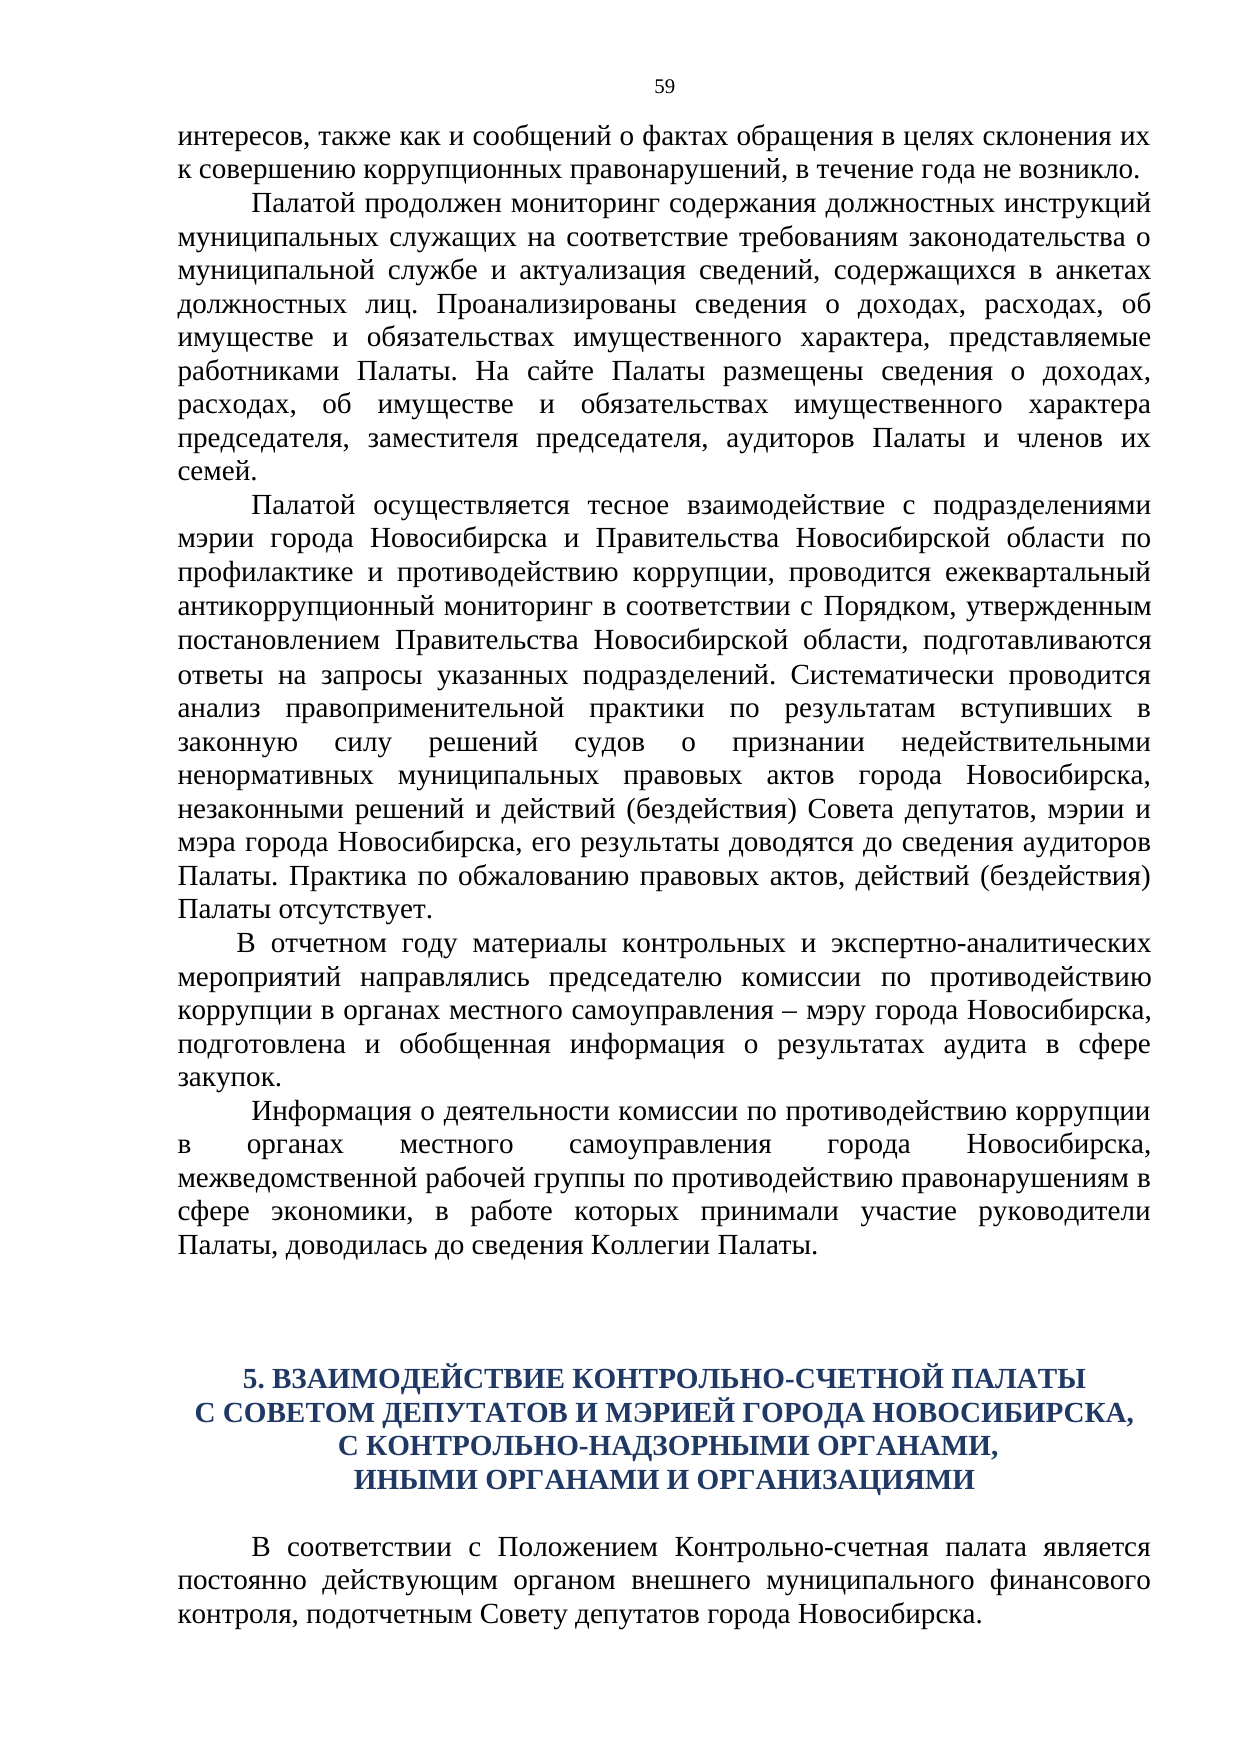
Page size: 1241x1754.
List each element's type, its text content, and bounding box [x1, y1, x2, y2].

text Информация о деятельности комиссии по противодействию коррупции в органах местного самоуправления города Новосибирска, межведомственной рабочей группы по противодействию правонарушениям в сфере экономики, в работе которых принимали участие руководители Палаты, доводилась до сведения Коллегии Палаты. [177, 1093, 1152, 1261]
text Палатой продолжен мониторинг содержания должностных инструкций муниципальных служащих на соответствие требованиям законодательства о муниципальной службе и актуализация сведений, содержащихся в анкетах должностных лиц. Проанализированы сведения о доходах, расходах, об имуществе и обязательствах имущественного характера, представляемые работниками Палаты. На сайте Палаты размещены сведения о доходах, расходах, об имуществе и обязательствах имущественного характера председателя, заместителя председателя, аудиторов Палаты и членов их семей. [177, 185, 1152, 487]
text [177, 118, 1152, 185]
text В отчетном году материалы контрольных и экспертно-аналитических мероприятий направлялись председателю комиссии по противодействию коррупции в органах местного самоуправления – мэру города Новосибирска, подготовлена и обобщенная информация о результатах аудита в сфере закупок. [177, 925, 1152, 1093]
text С КОНТРОЛЬНО-НАДЗОРНЫМИ ОРГАНАМИ, [177, 1428, 1152, 1462]
text ИНЫМИ ОРГАНАМИ И ОРГАНИЗАЦИЯМИ [177, 1462, 1152, 1495]
text 5. ВЗАИМОДЕЙСТВИЕ КОНТРОЛЬНО-СЧЕТНОЙ ПАЛАТЫ [177, 1361, 1152, 1395]
title Палатой осуществляется тесное взаимодействие с подразделениями мэрии города Новосибирска и Правительства Новосибирской области по профилактике и противодействию коррупции, проводится ежеквартальный антикоррупционный мониторинг в соответствии с Порядком, утвержденным постановлением Правительства Новосибирской области, подготавливаются ответы на запросы указанных подразделений. Систематически проводится анализ правоприменительной практики по результатам вступивших в законную силу решений судов о признании недействительными ненормативных муниципальных правовых актов города Новосибирска, незаконными решений и действий (бездействия) Совета депутатов, мэрии и мэра города Новосибирска, его результаты доводятся до сведения аудиторов Палаты. Практика по обжалованию правовых актов, действий (бездействия) Палаты отсутствует. [177, 487, 1152, 925]
text С СОВЕТОМ ДЕПУТАТОВ И МЭРИЕЙ ГОРОДА НОВОСИБИРСКА, [177, 1395, 1152, 1428]
text В соответствии с Положением Контрольно-счетная палата является постоянно действующим органом внешнего муниципального финансового контроля, подотчетным Совету депутатов города Новосибирска. [177, 1529, 1152, 1629]
